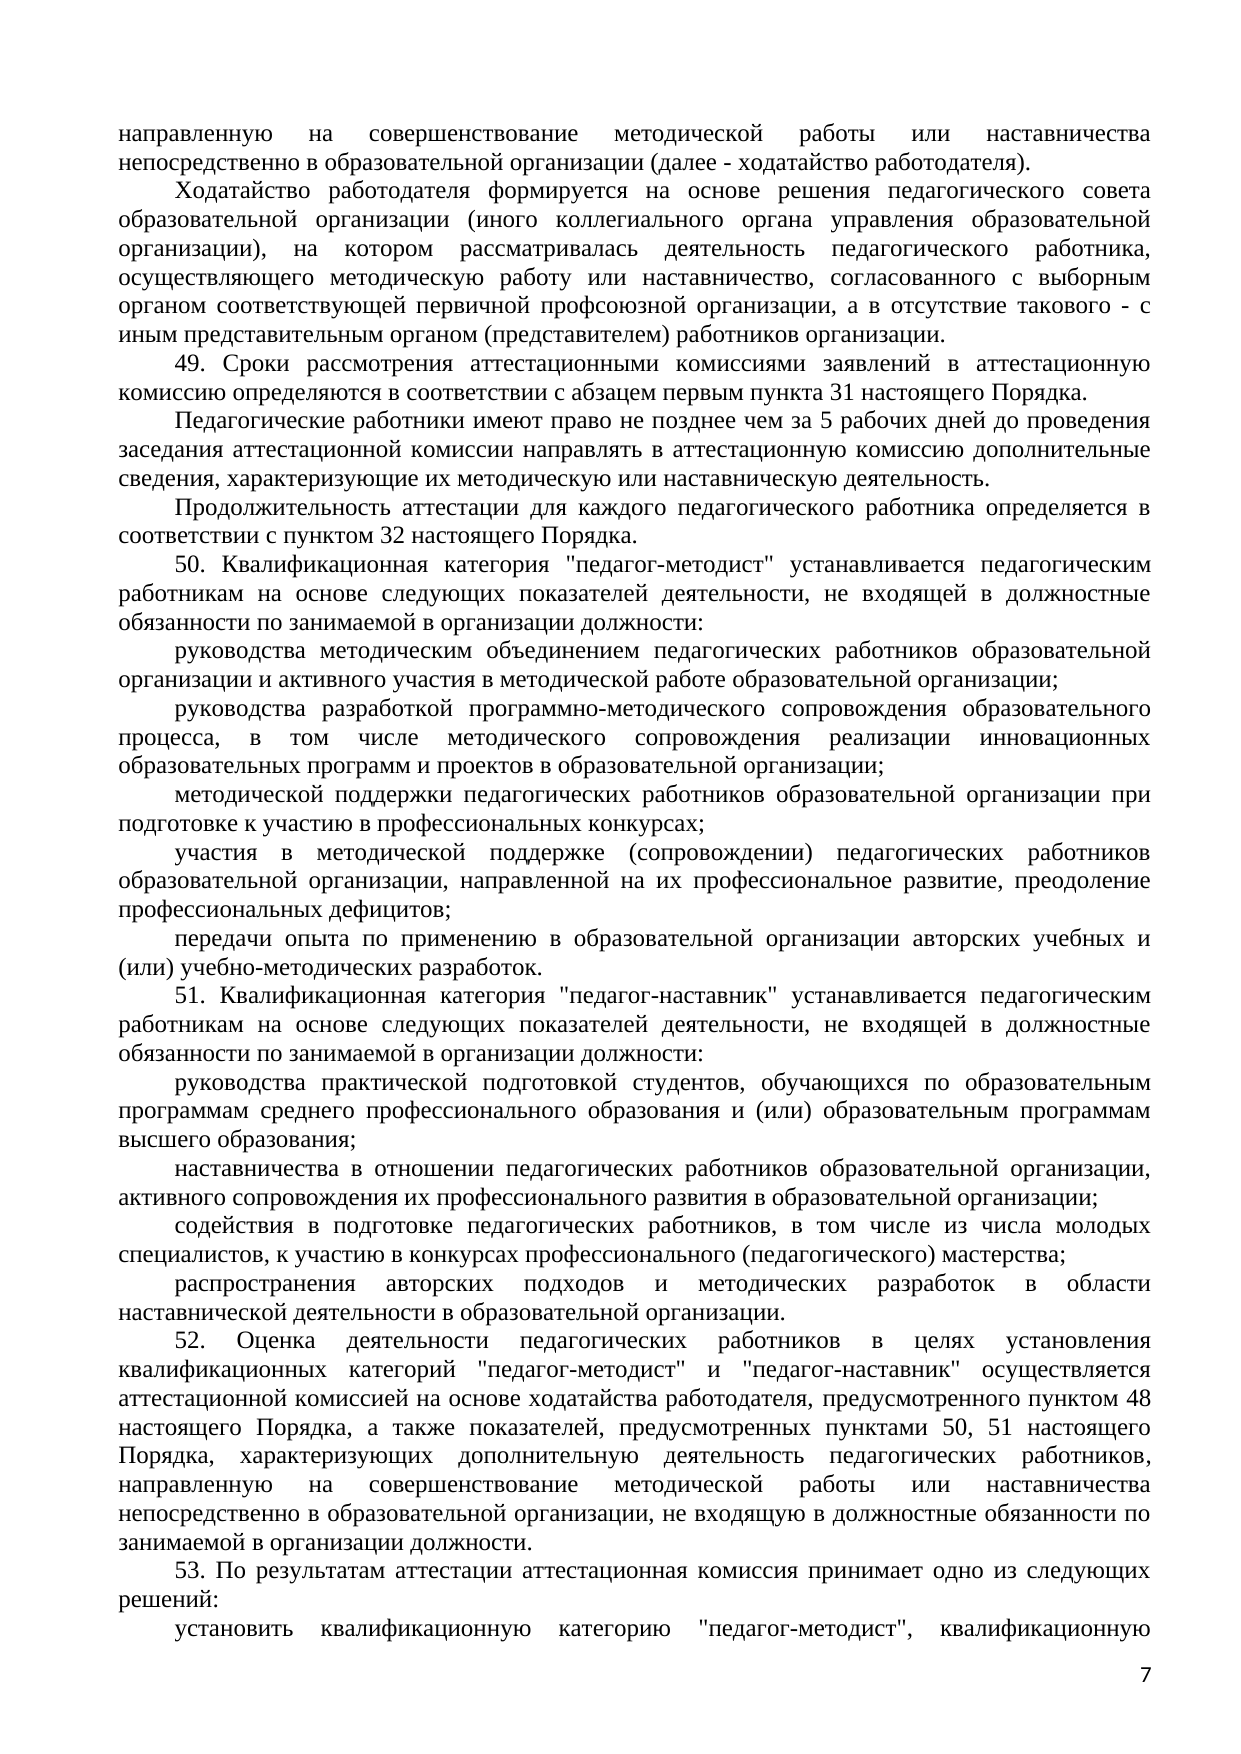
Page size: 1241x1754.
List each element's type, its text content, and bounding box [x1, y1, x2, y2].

text 53. По результатам аттестации аттестационная комиссия принимает одно из следующих решений: [118, 1556, 1152, 1613]
text участия в методической поддержке (сопровождении) педагогических работников образовательной организации, направленной на их профессиональное развитие, преодоление профессиональных дефицитов; [118, 837, 1152, 923]
text 51. Квалификационная категория "педагог-наставник" устанавливается педагогическим работникам на основе следующих показателей деятельности, не входящей в должностные обязанности по занимаемой в организации должности: [118, 981, 1152, 1067]
text 52. Оценка деятельности педагогических работников в целях установления квалификационных категорий "педагог-методист" и "педагог-наставник" осуществляется аттестационной комиссией на основе ходатайства работодателя, предусмотренного пунктом 48 настоящего Порядка, а также показателей, предусмотренных пунктами 50, 51 настоящего Порядка, характеризующих дополнительную деятельность педагогических работников, направленную на совершенствование методической работы или наставничества непосредственно в образовательной организации, не входящую в должностные обязанности по занимаемой в организации должности. [118, 1326, 1152, 1556]
text 49. Сроки рассмотрения аттестационными комиссиями заявлений в аттестационную комиссию определяются в соответствии с абзацем первым пункта 31 настоящего Порядка. [118, 348, 1152, 406]
text 50. Квалификационная категория "педагог-методист" устанавливается педагогическим работникам на основе следующих показателей деятельности, не входящей в должностные обязанности по занимаемой в организации должности: [118, 549, 1152, 636]
text распространения авторских подходов и методических разработок в области наставнической деятельности в образовательной организации. [118, 1268, 1152, 1326]
text руководства практической подготовкой студентов, обучающихся по образовательным программам среднего профессионального образования и (или) образовательным программам высшего образования; [118, 1067, 1152, 1153]
text Продолжительность аттестации для каждого педагогического работника определяется в соответствии с пунктом 32 настоящего Порядка. [118, 492, 1152, 549]
text Ходатайство работодателя формируется на основе решения педагогического совета образовательной организации (иного коллегиального органа управления образовательной организации), на котором рассматривалась деятельность педагогического работника, осуществляющего методическую работу или наставничество, согласованного с выборным органом соответствующей первичной профсоюзной организации, а в отсутствие такового - с иным представительным органом (представителем) работников организации. [118, 176, 1152, 348]
text руководства методическим объединением педагогических работников образовательной организации и активного участия в методической работе образовательной организации; [118, 636, 1152, 693]
text Педагогические работники имеют право не позднее чем за 5 рабочих дней до проведения заседания аттестационной комиссии направлять в аттестационную комиссию дополнительные сведения, характеризующие их методическую или наставническую деятельность. [118, 406, 1152, 492]
text содействия в подготовке педагогических работников, в том числе из числа молодых специалистов, к участию в конкурсах профессионального (педагогического) мастерства; [118, 1211, 1152, 1268]
text передачи опыта по применению в образовательной организации авторских учебных и (или) учебно-методических разработок. [118, 923, 1152, 981]
text руководства разработкой программно-методического сопровождения образовательного процесса, в том числе методического сопровождения реализации инновационных образовательных программ и проектов в образовательной организации; [118, 693, 1152, 779]
text методической поддержки педагогических работников образовательной организации при подготовке к участию в профессиональных конкурсах; [118, 779, 1152, 837]
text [118, 1613, 1152, 1642]
text наставничества в отношении педагогических работников образовательной организации, активного сопровождения их профессионального развития в образовательной организации; [118, 1153, 1152, 1211]
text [118, 118, 1152, 176]
